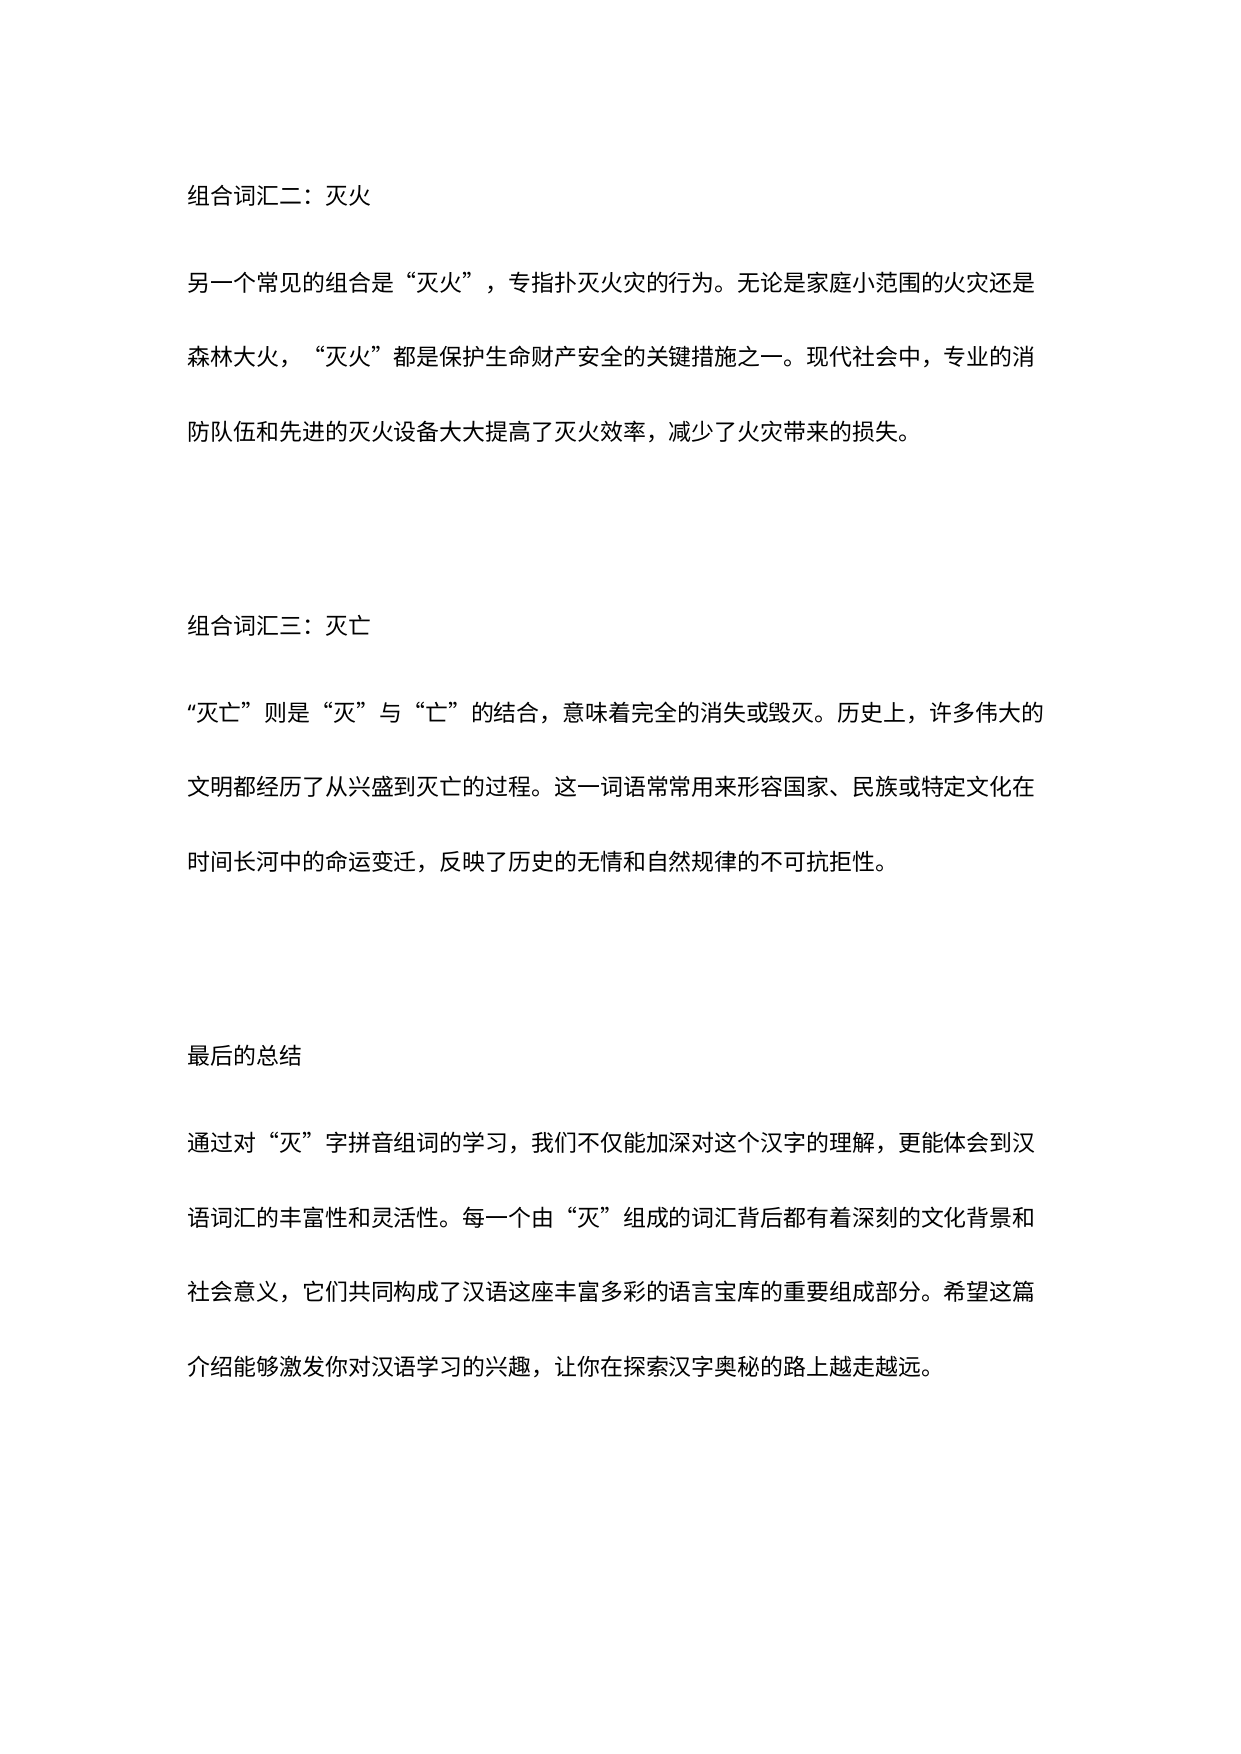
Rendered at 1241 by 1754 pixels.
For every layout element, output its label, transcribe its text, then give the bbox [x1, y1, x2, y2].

text 组合词汇三：灭亡 [187, 592, 1053, 657]
text 通过对“灭”字拼音组词的学习，我们不仅能加深对这个汉字的理解，更能体会到汉语词汇的丰富性和灵活性。每一个由“灭”组成的词汇背后都有着深刻的文化背景和社会意义，它们共同构成了汉语这座丰富多彩的语言宝库的重要组成部分。希望这篇介绍能够激发你对汉语学习的兴趣，让你在探索汉字奥秘的路上越走越远。 [187, 1109, 1053, 1398]
text 组合词汇二：灭火 [187, 162, 1053, 227]
text 另一个常见的组合是“灭火”，专指扑灭火灾的行为。无论是家庭小范围的火灾还是森林大火，“灭火”都是保护生命财产安全的关键措施之一。现代社会中，专业的消防队伍和先进的灭火设备大大提高了灭火效率，减少了火灾带来的损失。 [187, 248, 1053, 463]
text “灭亡”则是“灭”与“亡”的结合，意味着完全的消失或毁灭。历史上，许多伟大的文明都经历了从兴盛到灭亡的过程。这一词语常常用来形容国家、民族或特定文化在时间长河中的命运变迁，反映了历史的无情和自然规律的不可抗拒性。 [187, 679, 1053, 893]
text 最后的总结 [187, 1022, 1053, 1087]
